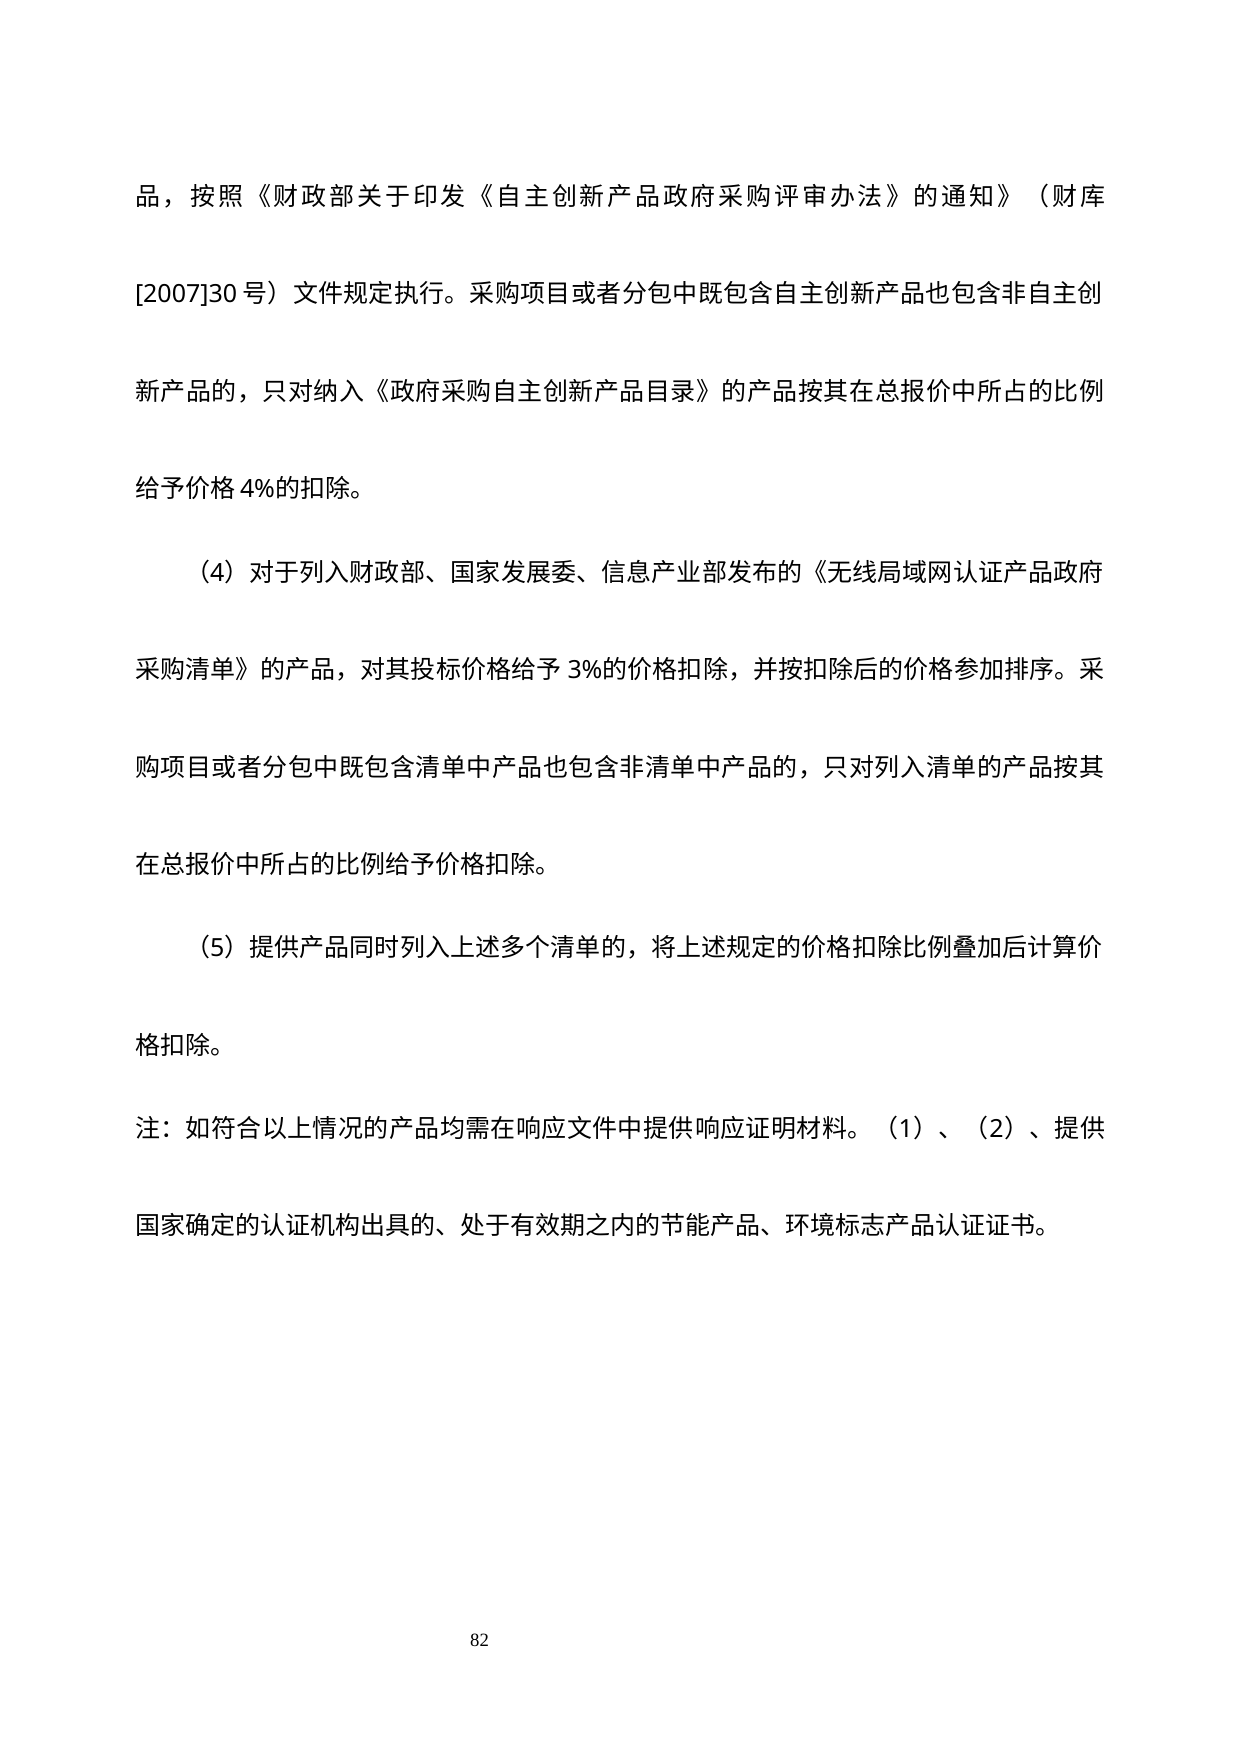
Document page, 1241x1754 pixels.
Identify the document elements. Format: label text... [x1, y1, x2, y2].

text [135, 162, 1106, 519]
text 注：如符合以上情况的产品均需在响应文件中提供响应证明材料。（1）、（2）、提供国家确定的认证机构出具的、处于有效期之内的节能产品、环境标志产品认证证书。 [135, 1094, 1106, 1256]
text （4）对于列入财政部、国家发展委、信息产业部发布的《无线局域网认证产品政府采购清单》的产品，对其投标价格给予3%的价格扣除，并按扣除后的价格参加排序。采购项目或者分包中既包含清单中产品也包含非清单中产品的，只对列入清单的产品按其在总报价中所占的比例给予价格扣除。 [135, 538, 1106, 895]
text （5）提供产品同时列入上述多个清单的，将上述规定的价格扣除比例叠加后计算价格扣除。 [135, 913, 1106, 1076]
